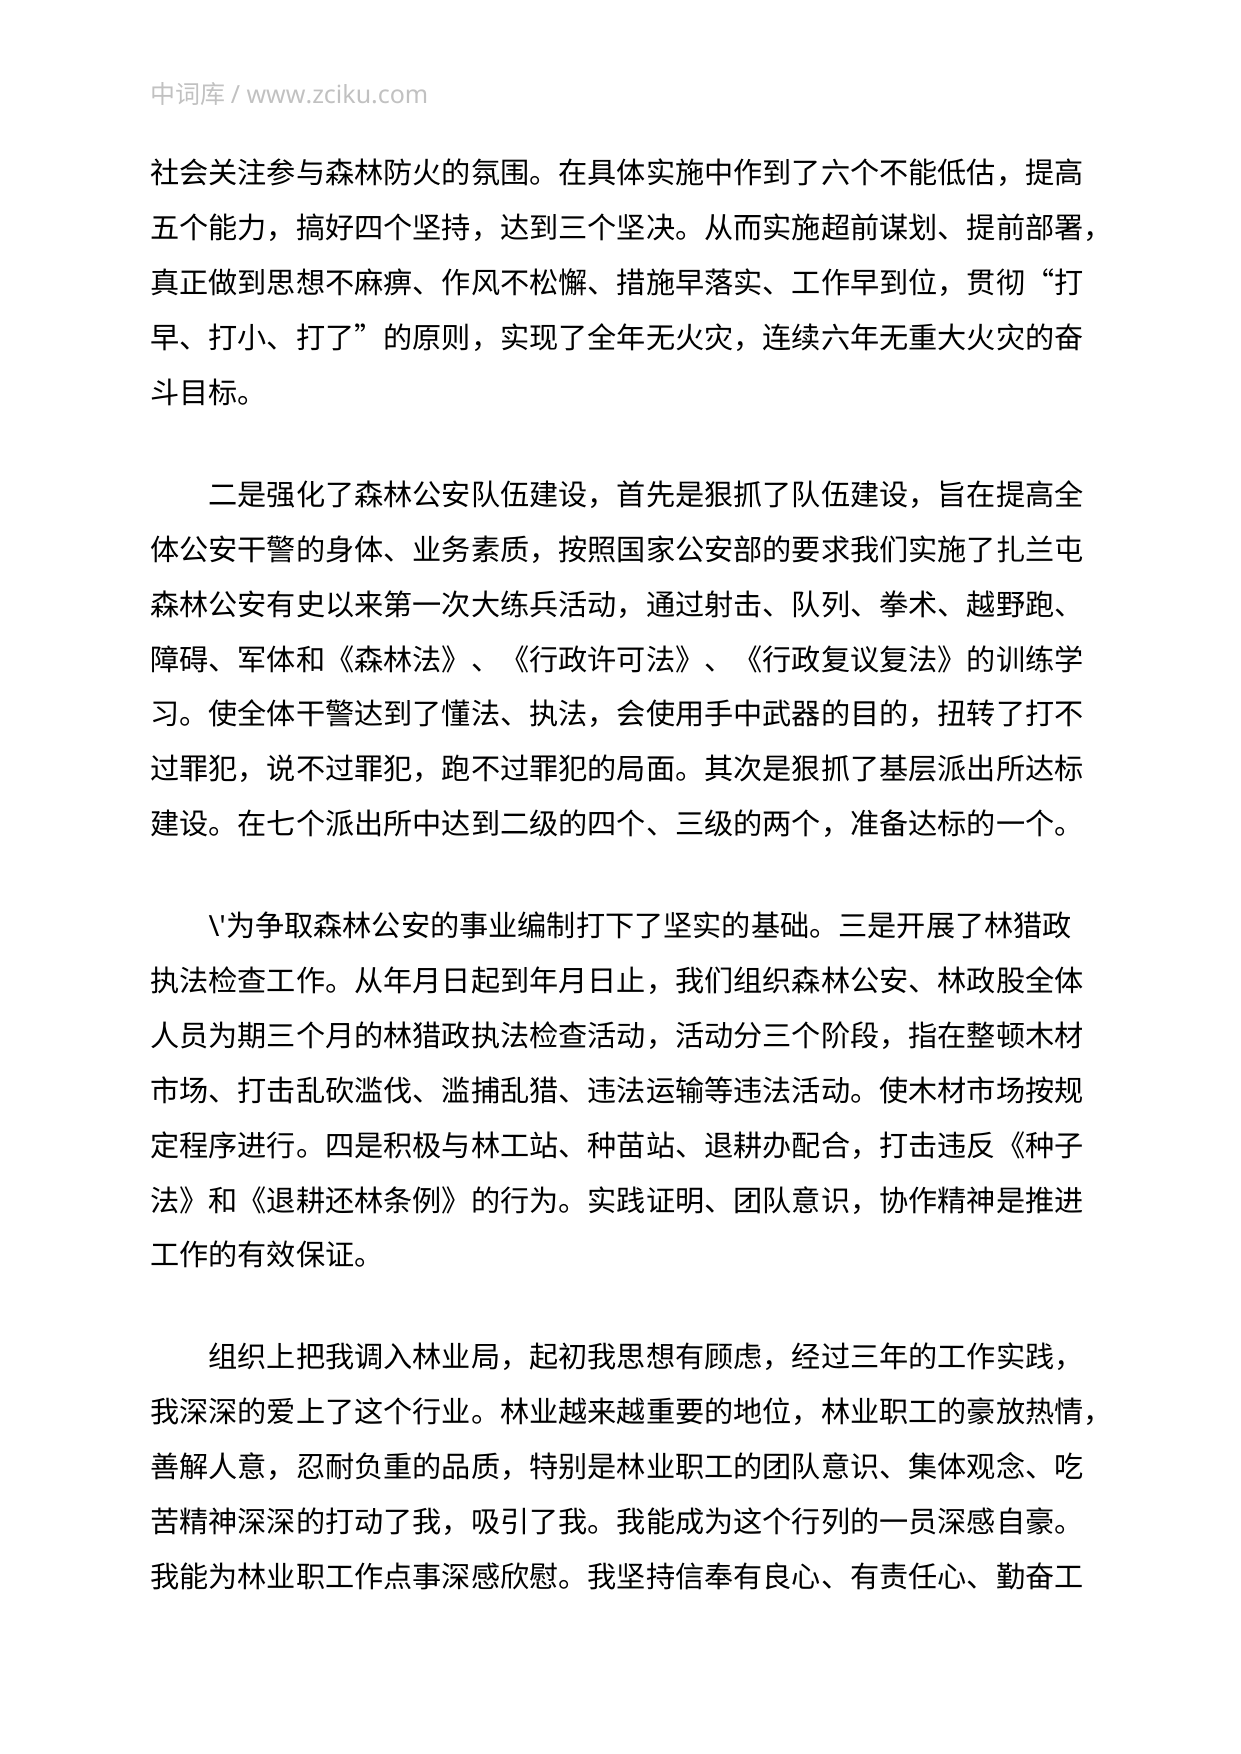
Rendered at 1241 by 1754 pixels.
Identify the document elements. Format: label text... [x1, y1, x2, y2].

text 二是强化了森林公安队伍建设，首先是狠抓了队伍建设，旨在提高全体公安干警的身体、业务素质，按照国家公安部的要求我们实施了扎兰屯森林公安有史以来第一次大练兵活动，通过射击、队列、拳术、越野跑、障碍、军体和《森林法》、《行政许可法》、《行政复议复法》的训练学习。使全体干警达到了懂法、执法，会使用手中武器的目的，扭转了打不过罪犯，说不过罪犯，跑不过罪犯的局面。其次是狠抓了基层派出所达标建设。在七个派出所中达到二级的四个、三级的两个，准备达标的一个。 [150, 471, 1090, 843]
text \'为争取森林公安的事业编制打下了坚实的基础。三是开展了林猎政执法检查工作。从年月日起到年月日止，我们组织森林公安、林政股全体人员为期三个月的林猎政执法检查活动，活动分三个阶段，指在整顿木材市场、打击乱砍滥伐、滥捕乱猎、违法运输等违法活动。使木材市场按规定程序进行。四是积极与林工站、种苗站、退耕办配合，打击违反《种子法》和《退耕还林条例》的行为。实践证明、团队意识，协作精神是推进工作的有效保证。 [150, 902, 1090, 1274]
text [150, 1334, 1090, 1596]
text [150, 150, 1090, 412]
